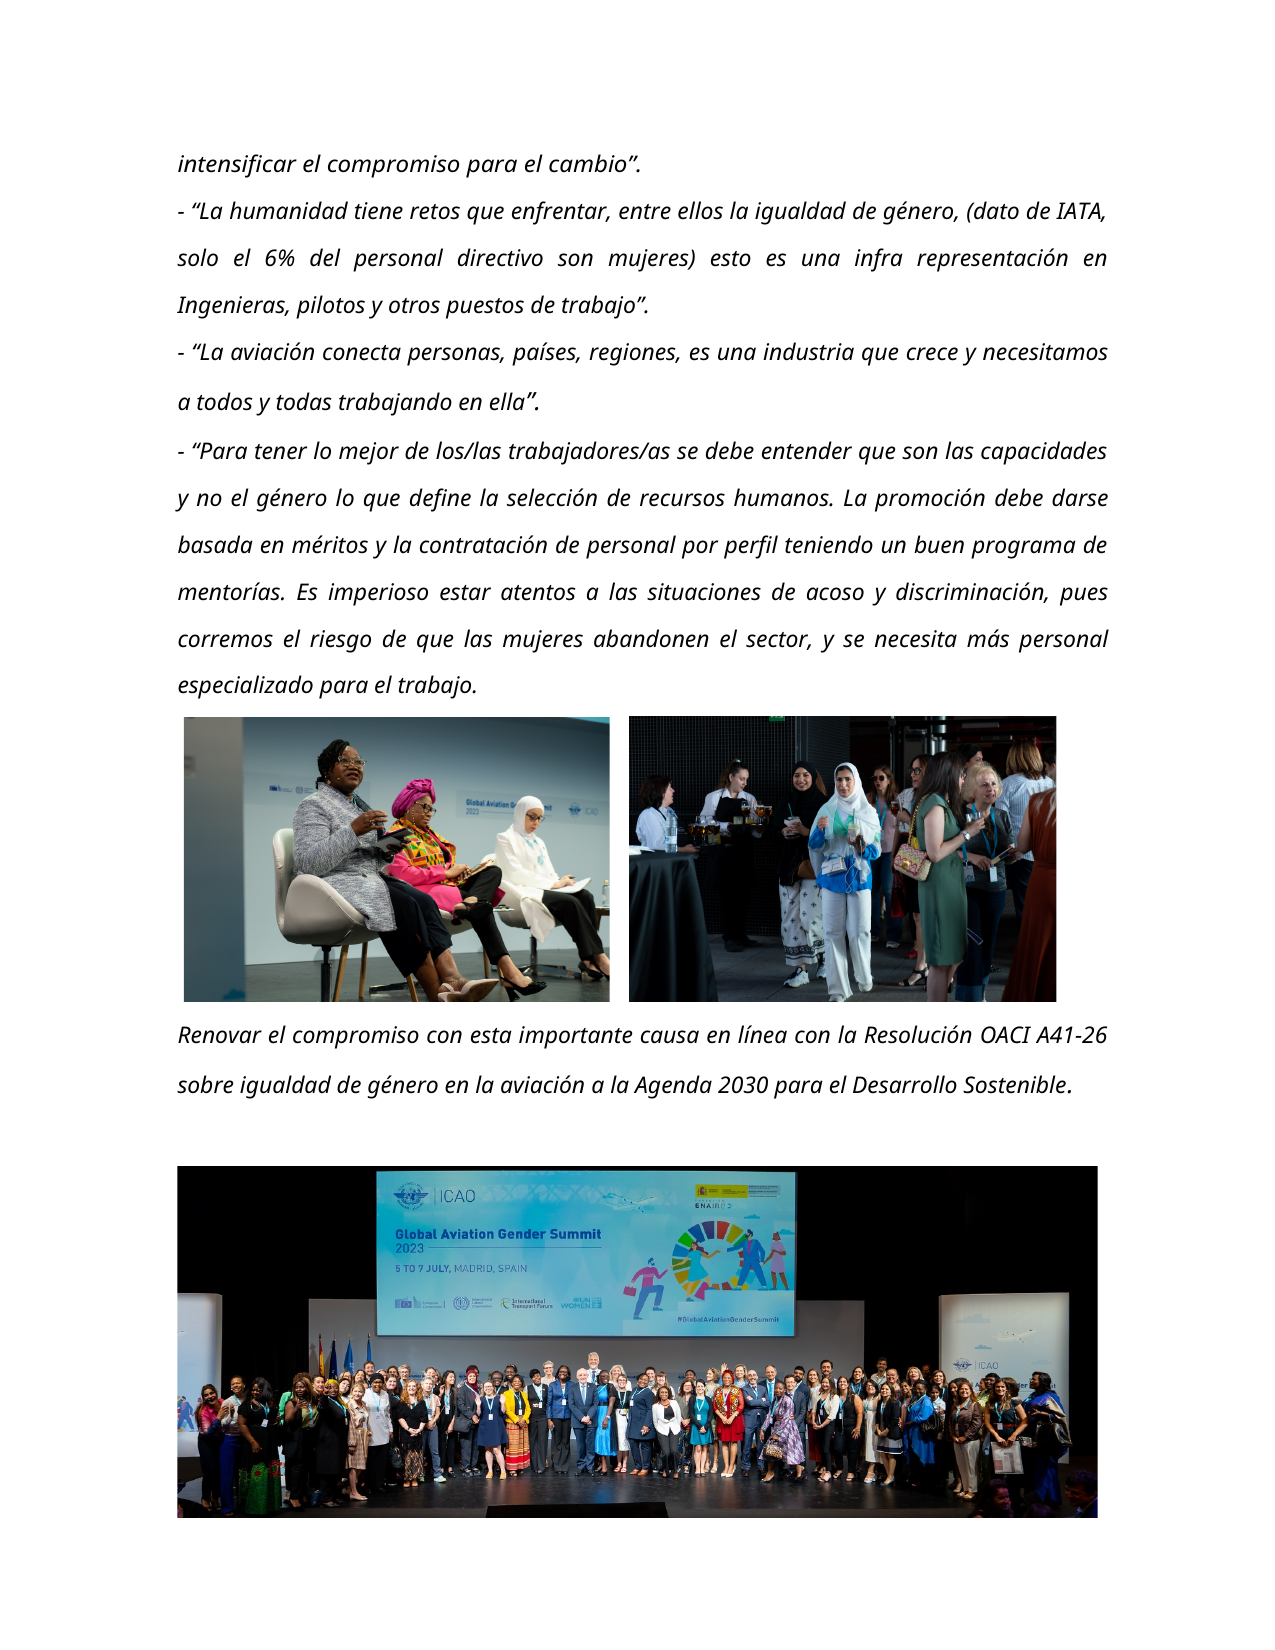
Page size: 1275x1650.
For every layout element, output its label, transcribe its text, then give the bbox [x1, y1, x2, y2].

text Renovar el compromiso con esta importante causa en línea con la Resolución OACI A41-26 sobre igualdad de género en la aviación a la Agenda 2030 para el Desarrollo Sostenible. [177, 1018, 1112, 1101]
text - “La aviación conecta personas, países, regiones, es una industria que crece y necesitamos a todos y todas trabajando en ella”. [177, 336, 1112, 418]
picture [177, 1166, 1098, 1518]
picture [183, 717, 610, 1002]
text - “Para tener lo mejor de los/las trabajadores/as se debe entender que son las capacidades y no el género lo que define la selección de recursos humanos. La promoción debe darse basada en méritos y la contratación de personal por perfil teniendo un buen programa de mentorías. Es imperioso estar atentos a las situaciones de acoso y discriminación, pues corremos el riesgo de que las mujeres abandonen el sector, y se necesita más personal especializado para el trabajo. [177, 435, 1112, 701]
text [177, 148, 1112, 179]
text - “La humanidad tiene retos que enfrentar, entre ellos la igualdad de género, (dato de IATA, solo el 6% del personal directivo son mujeres) esto es una infra representación en Ingenieras, pilotos y otros puestos de trabajo”. [177, 195, 1112, 320]
picture [629, 716, 1057, 1002]
